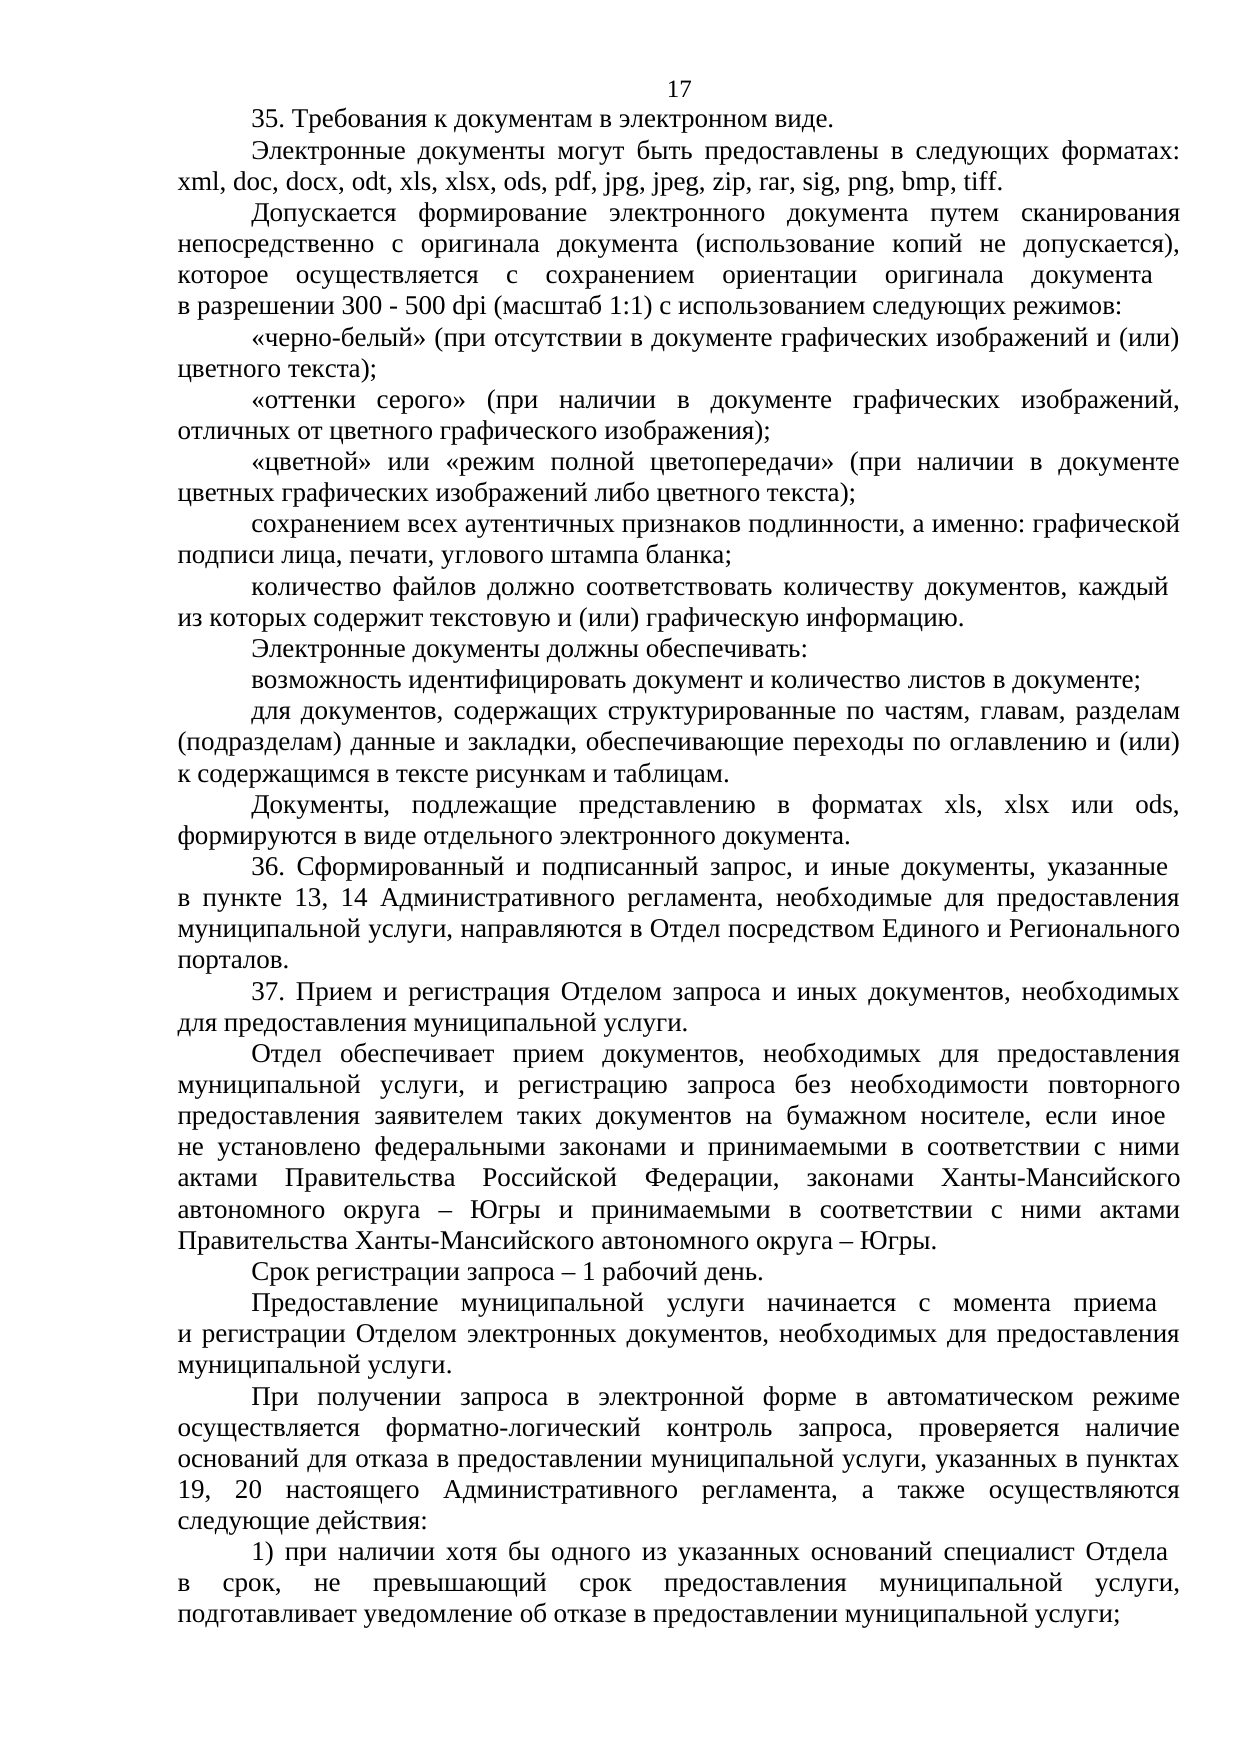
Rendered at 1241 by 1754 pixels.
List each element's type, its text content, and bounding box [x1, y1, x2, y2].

text «черно-белый» (при отсутствии в документе графических изображений и (или) цветного текста); [177, 321, 1181, 383]
text При получении запроса в электронной форме в автоматическом режиме осуществляется форматно-логический контроль запроса, проверяется наличие оснований для отказа в предоставлении муниципальной услуги, указанных в пунктах 19, 20 настоящего Административного регламента, а также осуществляются следующие действия: [177, 1379, 1181, 1535]
text Предоставление муниципальной услуги начинается с момента приема и регистрации Отделом электронных документов, необходимых для предоставления муниципальной услуги. [177, 1286, 1181, 1379]
text 36. Сформированный и подписанный запрос, и иные документы, указанные в пункте 13, 14 Административного регламента, необходимые для предоставления муниципальной услуги, направляются в Отдел посредством Единого и Регионального порталов. [177, 850, 1181, 975]
text 37. Прием и регистрация Отделом запроса и иных документов, необходимых для предоставления муниципальной услуги. [177, 975, 1181, 1037]
text Допускается формирование электронного документа путем сканирования непосредственно с оригинала документа (использование копий не допускается), которое осуществляется с сохранением ориентации оригинала документа в разрешении 300 - 500 dpi (масштаб 1:1) с использованием следующих режимов: [177, 196, 1181, 321]
text Электронные документы могут быть предоставлены в следующих форматах: xml, doc, docx, odt, xls, xlsx, ods, pdf, jpg, jpeg, zip, rar, sig, png, bmp, tiff. [177, 134, 1181, 196]
text 1) при наличии хотя бы одного из указанных оснований специалист Отдела в срок, не превышающий срок предоставления муниципальной услуги, подготавливает уведомление об отказе в предоставлении муниципальной услуги; [177, 1535, 1181, 1629]
text Отдел обеспечивает прием документов, необходимых для предоставления муниципальной услуги, и регистрацию запроса без необходимости повторного предоставления заявителем таких документов на бумажном носителе, если иное не установлено федеральными законами и принимаемыми в соответствии с ними актами Правительства Российской Федерации, законами Ханты-Мансийского автономного округа – Югры и принимаемыми в соответствии с ними актами Правительства Ханты-Мансийского автономного округа – Югры. [177, 1037, 1181, 1255]
text «оттенки серого» (при наличии в документе графических изображений, отличных от цветного графического изображения); [177, 383, 1181, 445]
text Электронные документы должны обеспечивать: [177, 632, 1181, 663]
text «цветной» или «режим полной цветопередачи» (при наличии в документе цветных графических изображений либо цветного текста); [177, 445, 1181, 507]
text для документов, содержащих структурированные по частям, главам, разделам (подразделам) данные и закладки, обеспечивающие переходы по оглавлению и (или) к содержащимся в тексте рисункам и таблицам. [177, 694, 1181, 788]
text количество файлов должно соответствовать количеству документов, каждый из которых содержит текстовую и (или) графическую информацию. [177, 570, 1181, 632]
text сохранением всех аутентичных признаков подлинности, а именно: графической подписи лица, печати, углового штампа бланка; [177, 507, 1181, 570]
text Срок регистрации запроса – 1 рабочий день. [177, 1255, 1181, 1286]
text 35. Требования к документам в электронном виде. [177, 103, 1181, 134]
text Документы, подлежащие представлению в форматах xls, xlsx или ods, формируются в виде отдельного электронного документа. [177, 788, 1181, 850]
text возможность идентифицировать документ и количество листов в документе; [177, 663, 1181, 694]
